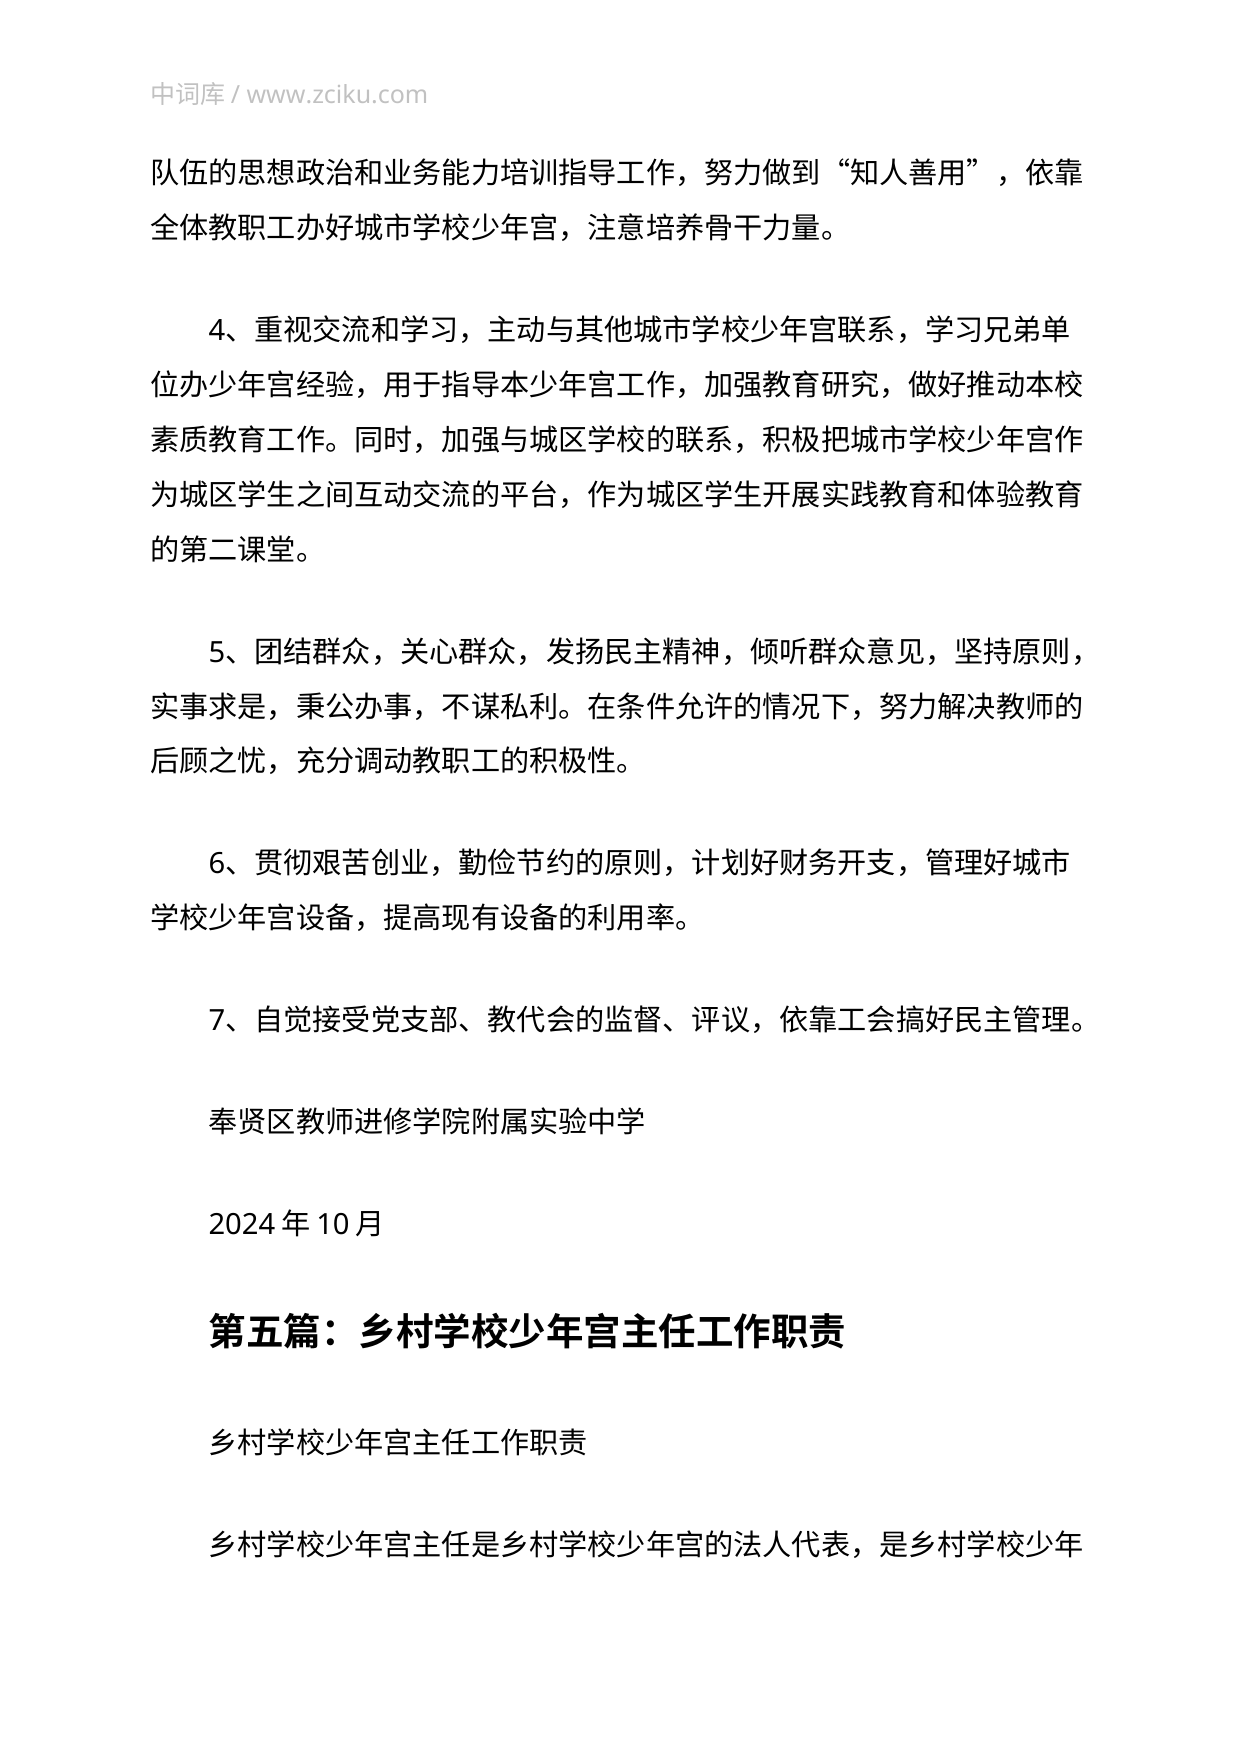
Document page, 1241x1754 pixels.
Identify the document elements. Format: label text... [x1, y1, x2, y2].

text 5、团结群众，关心群众，发扬民主精神，倾听群众意见，坚持原则，实事求是，秉公办事，不谋私利。在条件允许的情况下，努力解决教师的后顾之忧，充分调动教职工的积极性。 [150, 628, 1090, 780]
text 第五篇：乡村学校少年宫主任工作职责 [150, 1302, 1090, 1357]
text 奉贤区教师进修学院附属实验中学 [150, 1098, 1090, 1141]
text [150, 150, 1090, 247]
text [150, 1521, 1090, 1564]
text 7、自觉接受党支部、教代会的监督、评议，依靠工会搞好民主管理。 [150, 997, 1090, 1039]
text 乡村学校少年宫主任工作职责 [150, 1420, 1090, 1462]
text 6、贯彻艰苦创业，勤俭节约的原则，计划好财务开支，管理好城市学校少年宫设备，提高现有设备的利用率。 [150, 840, 1090, 937]
text 2024年10月 [150, 1200, 1090, 1243]
text 4、重视交流和学习，主动与其他城市学校少年宫联系，学习兄弟单位办少年宫经验，用于指导本少年宫工作，加强教育研究，做好推动本校素质教育工作。同时，加强与城区学校的联系，积极把城市学校少年宫作为城区学生之间互动交流的平台，作为城区学生开展实践教育和体验教育的第二课堂。 [150, 307, 1090, 569]
